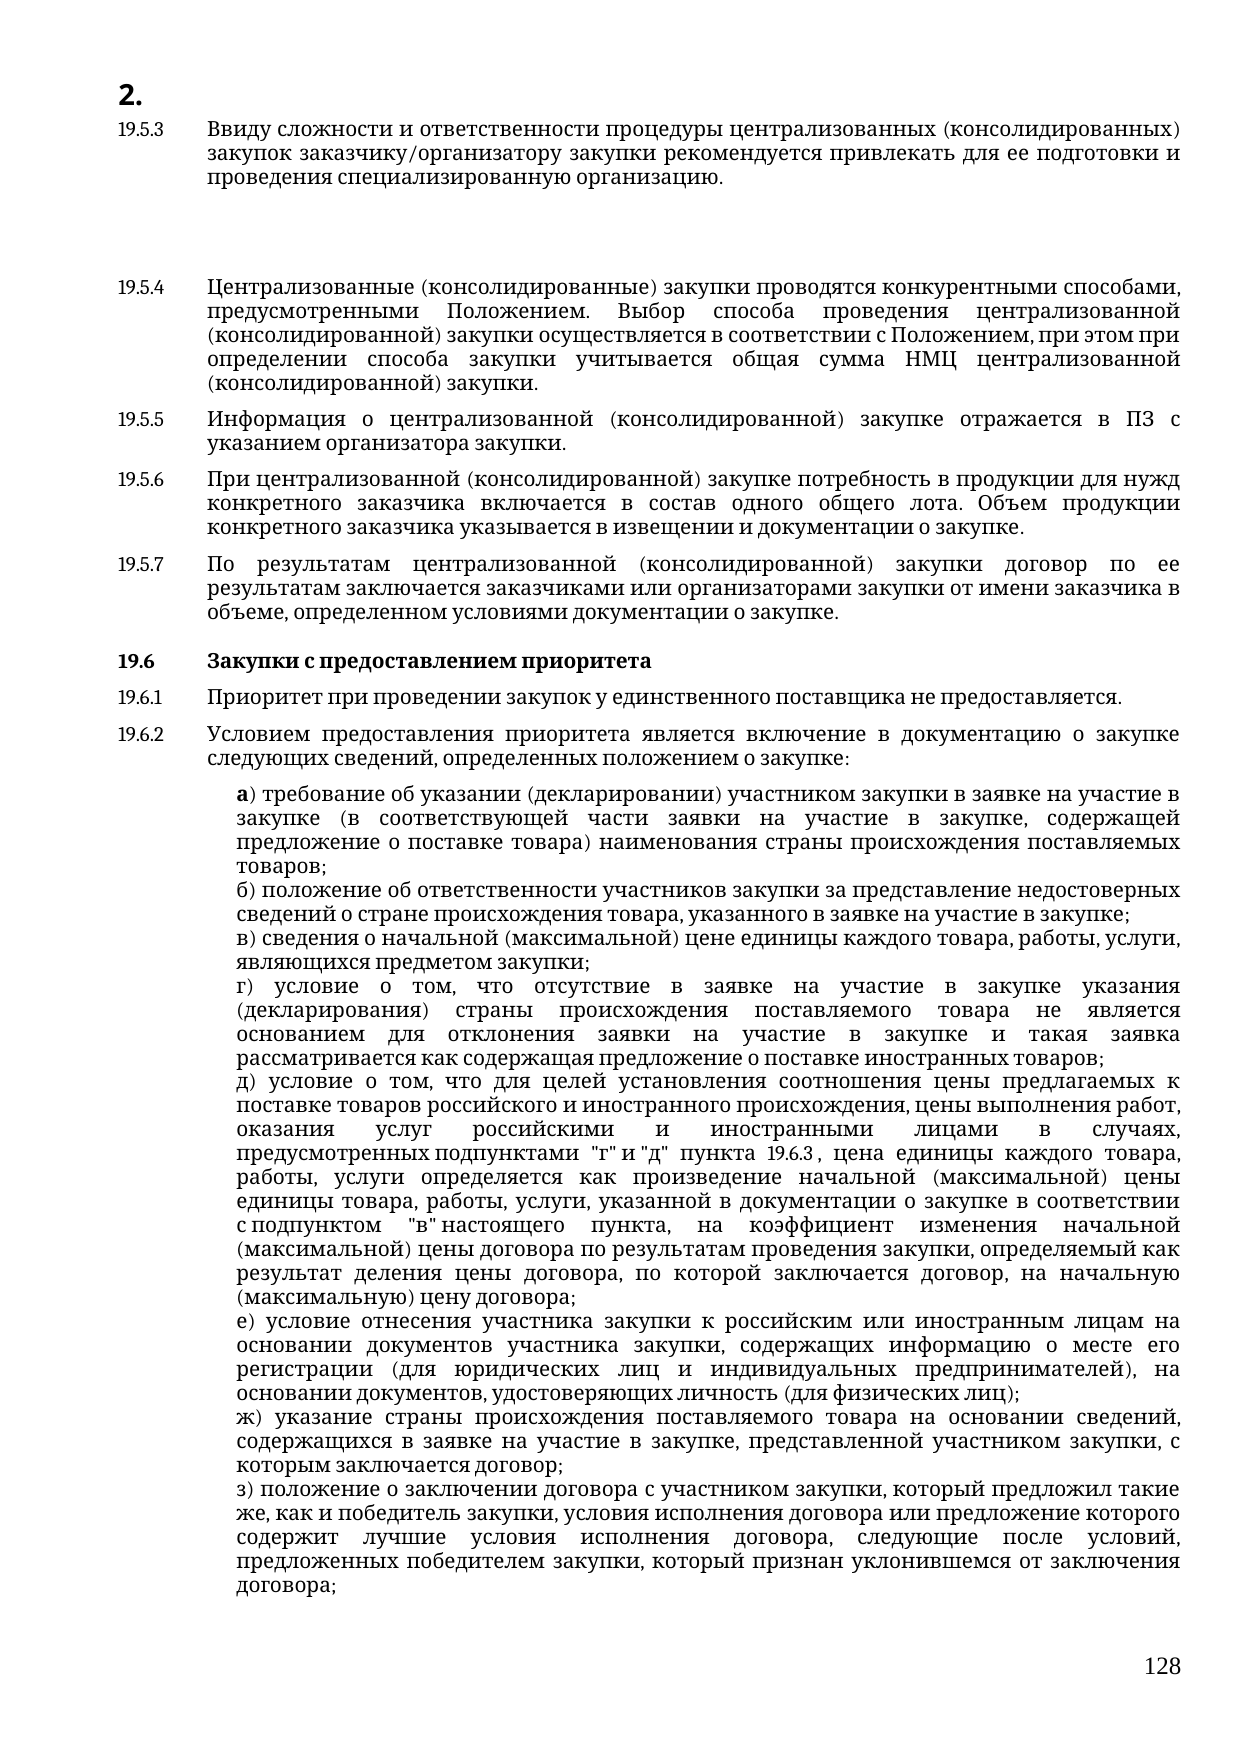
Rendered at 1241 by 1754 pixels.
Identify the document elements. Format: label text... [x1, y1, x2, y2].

list а) требование об указании (декларировании) участником закупки в заявке на участие в закупке (в соответствующей части заявки на участие в закупке, содержащей предложение о поставке товара) наименования страны происхождения поставляемых товаров; [118, 783, 1181, 878]
list Информация о централизованной (консолидированной) закупке отражается в ПЗ с указанием организатора закупки. [118, 408, 1181, 456]
list в) сведения о начальной (максимальной) цене единицы каждого товара, работы, услуги, являющихся предметом закупки; [118, 926, 1181, 974]
list з) положение о заключении договора с участником закупки, который предложил такие же, как и победитель закупки, условия исполнения договора или предложение которого содержит лучшие условия исполнения договора, следующие после условий, предложенных победителем закупки, который признан уклонившемся от заключения договора; [118, 1477, 1181, 1597]
list б) положение об ответственности участников закупки за представление недостоверных сведений о стране происхождения товара, указанного в заявке на участие в закупке; [118, 878, 1181, 926]
list г) условие о том, что отсутствие в заявке на участие в закупке указания (декларирования) страны происхождения поставляемого товара не является основанием для отклонения заявки на участие в закупке и такая заявка рассматривается как содержащая предложение о поставке иностранных товаров; [118, 974, 1181, 1070]
list Централизованные (консолидированные) закупки проводятся конкурентными способами, предусмотренными Положением. Выбор способа проведения централизованной (консолидированной) закупки осуществляется в соответствии с Положением, при этом при определении способа закупки учитывается общая сумма НМЦ централизованной (консолидированной) закупки. [118, 275, 1181, 395]
list Закупки с предоставлением приоритета [118, 649, 1181, 673]
list При централизованной (консолидированной) закупке потребность в продукции для нужд конкретного заказчика включается в состав одного общего лота. Объем продукции конкретного заказчика указывается в извещении и документации о закупке. [118, 468, 1181, 540]
list Приоритет при проведении закупок у единственного поставщика не предоставляется. [118, 686, 1181, 710]
list ж) указание страны происхождения поставляемого товара на основании сведений, содержащихся в заявке на участие в закупке, представленной участником закупки, с которым заключается договор; [118, 1406, 1181, 1477]
list По результатам централизованной (консолидированной) закупки договор по ее результатам заключается заказчиками или организаторами закупки от имени заказчика в объеме, определенном условиями документации о закупке. [118, 552, 1181, 624]
list Ввиду сложности и ответственности процедуры централизованных (консолидированных) закупок заказчику/организатору закупки рекомендуется привлекать для ее подготовки и проведения специализированную организацию. [118, 118, 1181, 190]
list д) условие о том, что для целей установления соотношения цены предлагаемых к поставке товаров российского и иностранного происхождения, цены выполнения работ, оказания услуг российскими и иностранными лицами в случаях, предусмотренных подпунктами "г" и "д" пункта 19.6.3 , цена единицы каждого товара, работы, услуги определяется как произведение начальной (максимальной) цены единицы товара, работы, услуги, указанной в документации о закупке в соответствии с подпунктом "в" настоящего пункта, на коэффициент изменения начальной (максимальной) цены договора по результатам проведения закупки, определяемый как результат деления цены договора, по которой заключается договор, на начальную (максимальную) цену договора; [118, 1070, 1181, 1310]
list Условием предоставления приоритета является включение в документацию о закупке следующих сведений, определенных положением о закупке: [118, 722, 1181, 770]
list е) условие отнесения участника закупки к российским или иностранным лицам на основании документов участника закупки, содержащих информацию о месте его регистрации (для юридических лиц и индивидуальных предпринимателей), на основании документов, удостоверяющих личность (для физических лиц); [118, 1310, 1181, 1406]
